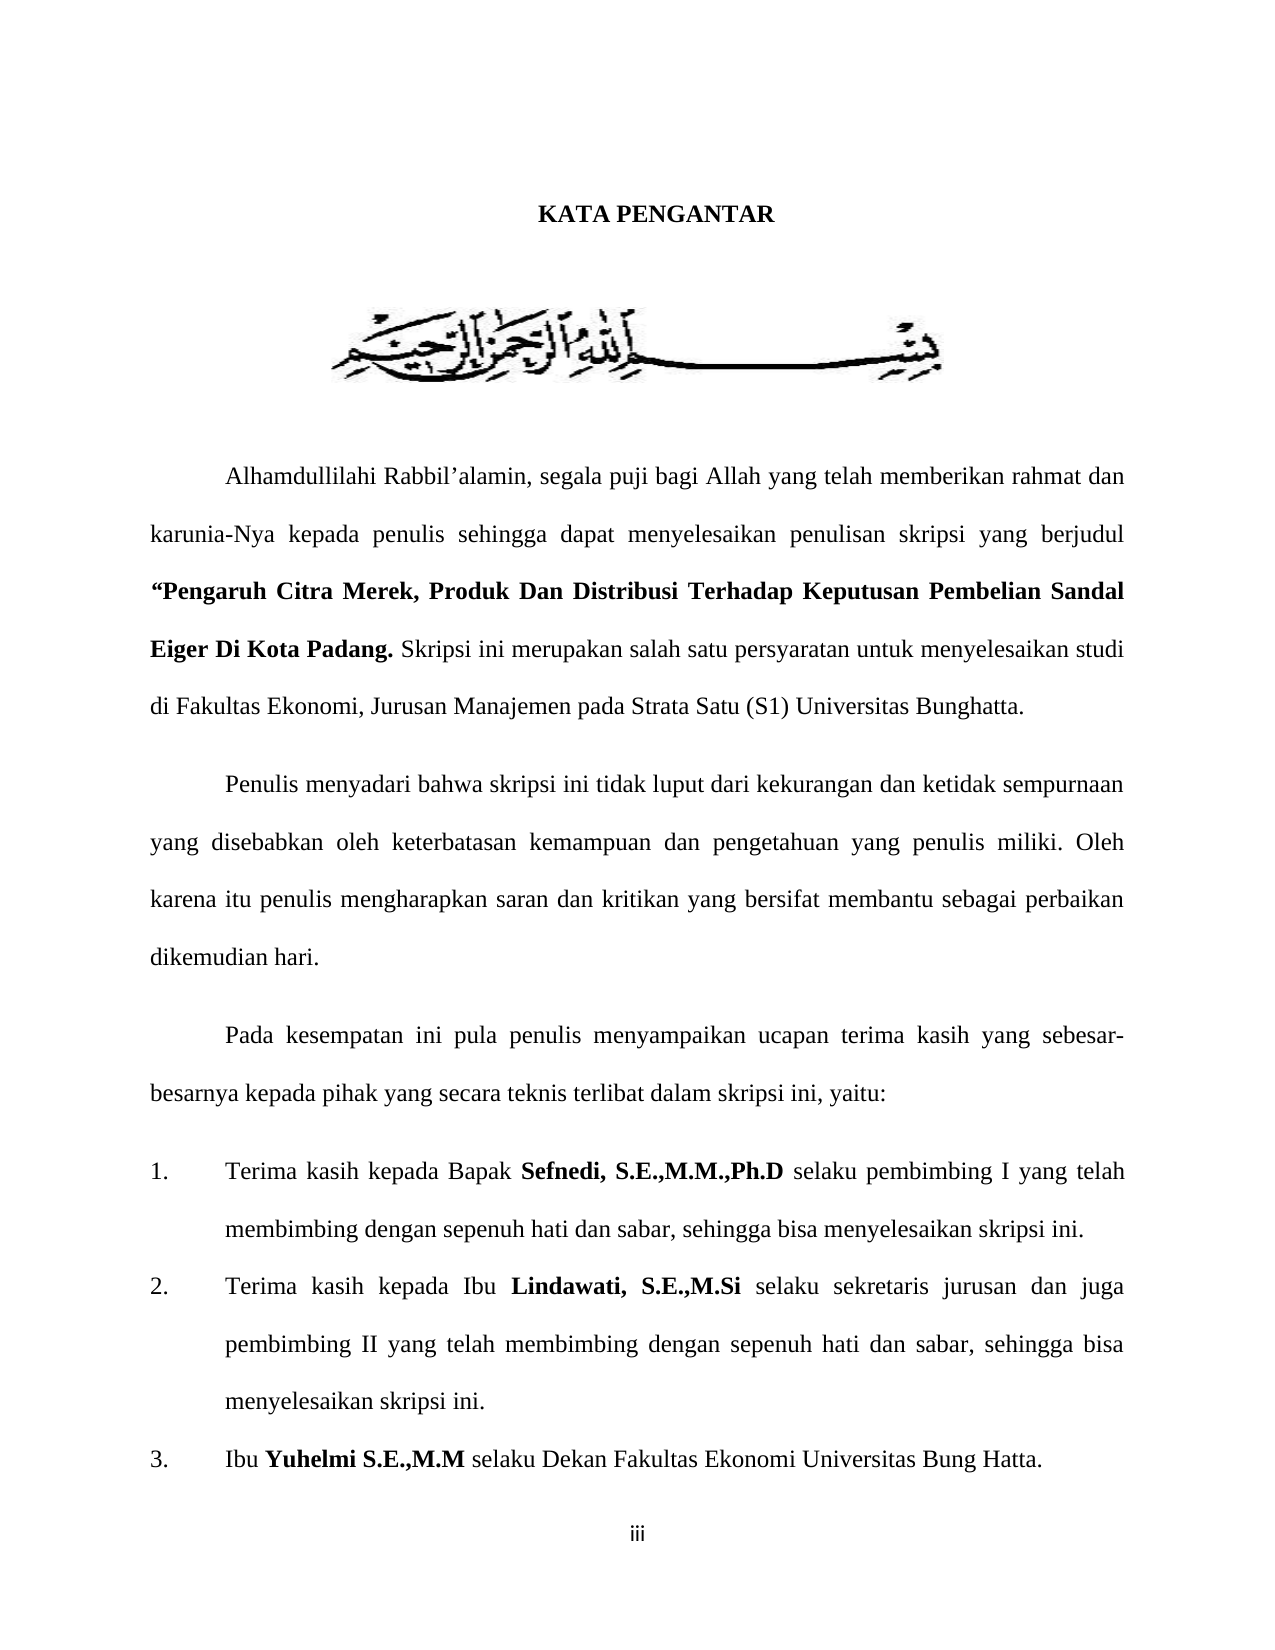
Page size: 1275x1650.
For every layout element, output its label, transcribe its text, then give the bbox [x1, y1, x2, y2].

text Pada kesempatan ini pula penulis menyampaikan ucapan terima kasih yang sebesar-besarnya kepada pihak yang secara teknis terlibat dalam skripsi ini, yaitu: [150, 1020, 1125, 1107]
text KATA PENGANTAR [187, 199, 1125, 228]
text Alhamdullilahi Rabbil’alamin, segala puji bagi Allah yang telah memberikan rahmat dan karunia-Nya kepada penulis sehingga dapat menyelesaikan penulisan skripsi yang berjudul “Pengaruh Citra Merek, Produk Dan Distribusi Terhadap Keputusan Pembelian Sandal Eiger Di Kota Padang. Skripsi ini merupakan salah satu persyaratan untuk menyelesaikan studi di Fakultas Ekonomi, Jurusan Manajemen pada Strata Satu (S1) Universitas Bunghatta. [150, 461, 1125, 720]
list Ibu Yuhelmi S.E.,M.M selaku Dekan Fakultas Ekonomi Universitas Bung Hatta. [150, 1444, 1125, 1472]
list Terima kasih kepada Bapak Sefnedi, S.E.,M.M.,Ph.D selaku pembimbing I yang telah membimbing dengan sepenuh hati dan sabar, sehingga bisa menyelesaikan skripsi ini. [150, 1156, 1125, 1242]
picture [331, 307, 944, 383]
list Terima kasih kepada Ibu Lindawati, S.E.,M.Si selaku sekretaris jurusan dan juga pembimbing II yang telah membimbing dengan sepenuh hati dan sabar, sehingga bisa menyelesaikan skripsi ini. [150, 1271, 1125, 1415]
text Penulis menyadari bahwa skripsi ini tidak luput dari kekurangan dan ketidak sempurnaan yang disebabkan oleh keterbatasan kemampuan dan pengetahuan yang penulis miliki. Oleh karena itu penulis mengharapkan saran dan kritikan yang bersifat membantu sebagai perbaikan dikemudian hari. [150, 769, 1125, 971]
